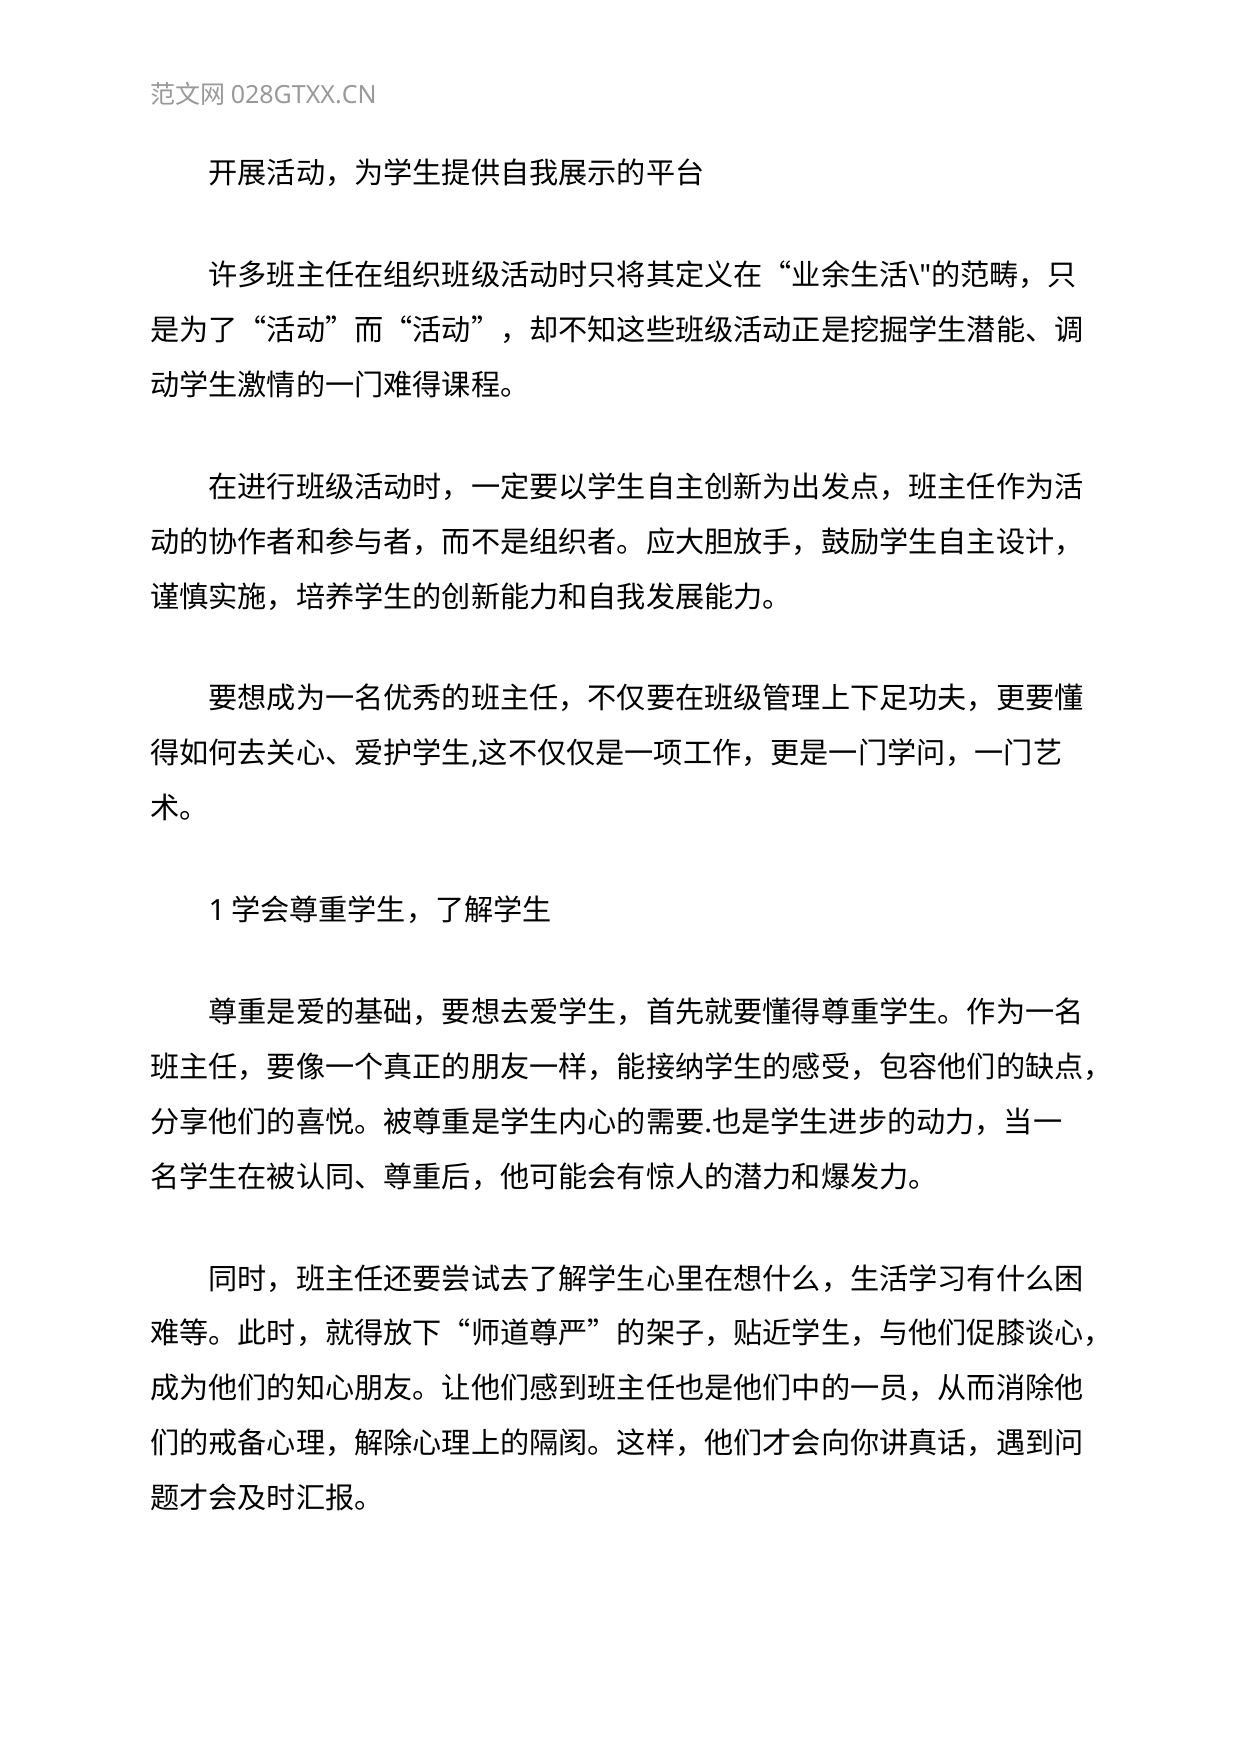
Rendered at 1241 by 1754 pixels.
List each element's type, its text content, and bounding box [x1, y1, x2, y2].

text 同时，班主任还要尝试去了解学生心里在想什么，生活学习有什么困难等。此时，就得放下“师道尊严”的架子，贴近学生，与他们促膝谈心，成为他们的知心朋友。让他们感到班主任也是他们中的一员，从而消除他们的戒备心理，解除心理上的隔阂。这样，他们才会向你讲真话，遇到问题才会及时汇报。 [150, 1255, 1090, 1517]
text 要想成为一名优秀的班主任，不仅要在班级管理上下足功夫，更要懂得如何去关心、爱护学生,这不仅仅是一项工作，更是一门学问，一门艺术。 [150, 675, 1090, 827]
text 1学会尊重学生，了解学生 [150, 887, 1090, 929]
text 在进行班级活动时，一定要以学生自主创新为出发点，班主任作为活动的协作者和参与者，而不是组织者。应大胆放手，鼓励学生自主设计，谨慎实施，培养学生的创新能力和自我发展能力。 [150, 463, 1090, 616]
text 开展活动，为学生提供自我展示的平台 [150, 150, 1090, 192]
text 尊重是爱的基础，要想去爱学生，首先就要懂得尊重学生。作为一名班主任，要像一个真正的朋友一样，能接纳学生的感受，包容他们的缺点，分享他们的喜悦。被尊重是学生内心的需要.也是学生进步的动力，当一名学生在被认同、尊重后，他可能会有惊人的潜力和爆发力。 [150, 989, 1090, 1196]
text 许多班主任在组织班级活动时只将其定义在“业余生活\"的范畴，只是为了“活动”而“活动”，却不知这些班级活动正是挖掘学生潜能、调动学生激情的一门难得课程。 [150, 252, 1090, 404]
